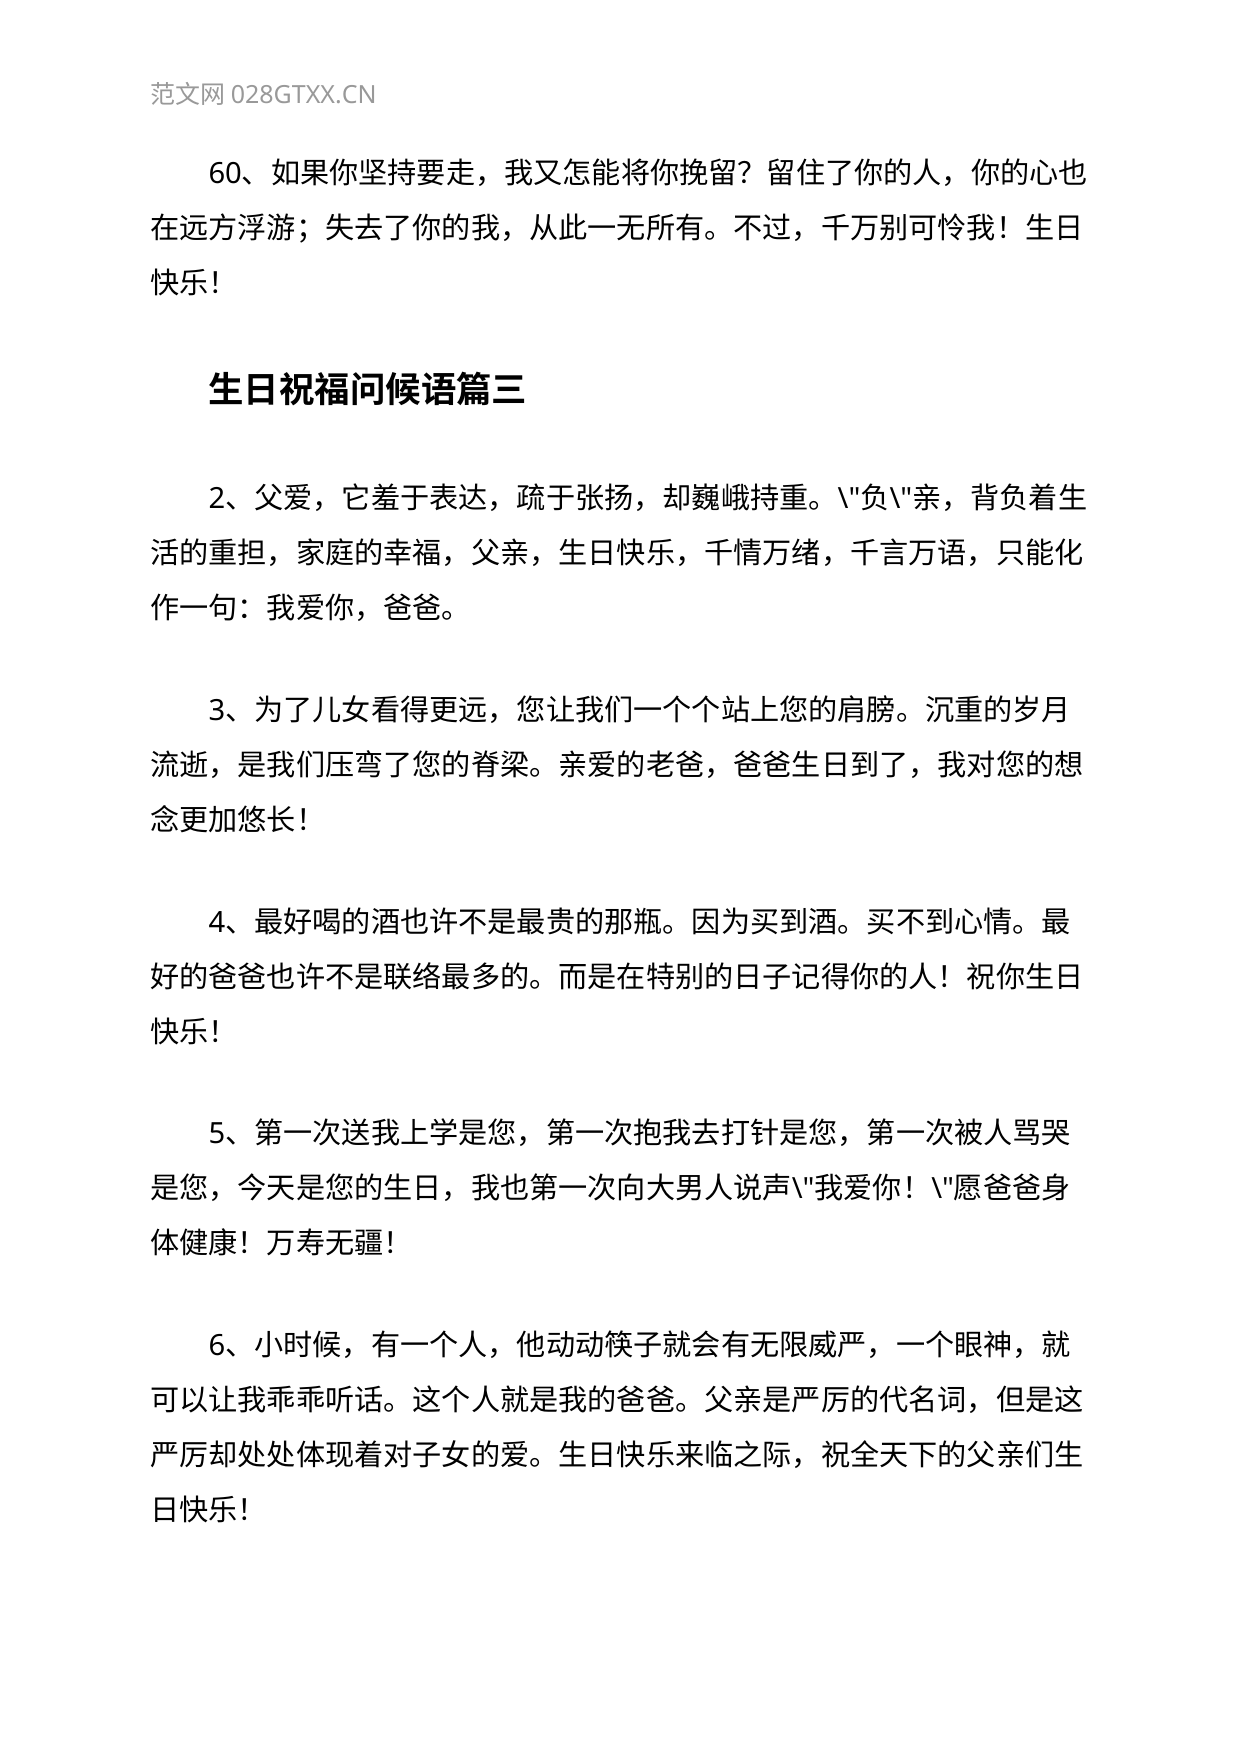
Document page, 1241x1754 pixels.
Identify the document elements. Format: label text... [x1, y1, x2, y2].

text 生日祝福问候语篇三 [150, 362, 1090, 413]
text 3、为了儿女看得更远，您让我们一个个站上您的肩膀。沉重的岁月流逝，是我们压弯了您的脊梁。亲爱的老爸，爸爸生日到了，我对您的想念更加悠长！ [150, 687, 1090, 839]
text 5、第一次送我上学是您，第一次抱我去打针是您，第一次被人骂哭是您，今天是您的生日，我也第一次向大男人说声\"我爱你！\"愿爸爸身体健康！万寿无疆！ [150, 1110, 1090, 1262]
text 60、如果你坚持要走，我又怎能将你挽留？留住了你的人，你的心也在远方浮游；失去了你的我，从此一无所有。不过，千万别可怜我！生日快乐！ [150, 150, 1090, 302]
text 2、父爱，它羞于表达，疏于张扬，却巍峨持重。\"负\"亲，背负着生活的重担，家庭的幸福，父亲，生日快乐，千情万绪，千言万语，只能化作一句：我爱你，爸爸。 [150, 475, 1090, 627]
text 4、最好喝的酒也许不是最贵的那瓶。因为买到酒。买不到心情。最好的爸爸也许不是联络最多的。而是在特别的日子记得你的人！祝你生日快乐！ [150, 898, 1090, 1051]
text 6、小时候，有一个人，他动动筷子就会有无限威严，一个眼神，就可以让我乖乖听话。这个人就是我的爸爸。父亲是严厉的代名词，但是这严厉却处处体现着对子女的爱。生日快乐来临之际，祝全天下的父亲们生日快乐！ [150, 1322, 1090, 1529]
